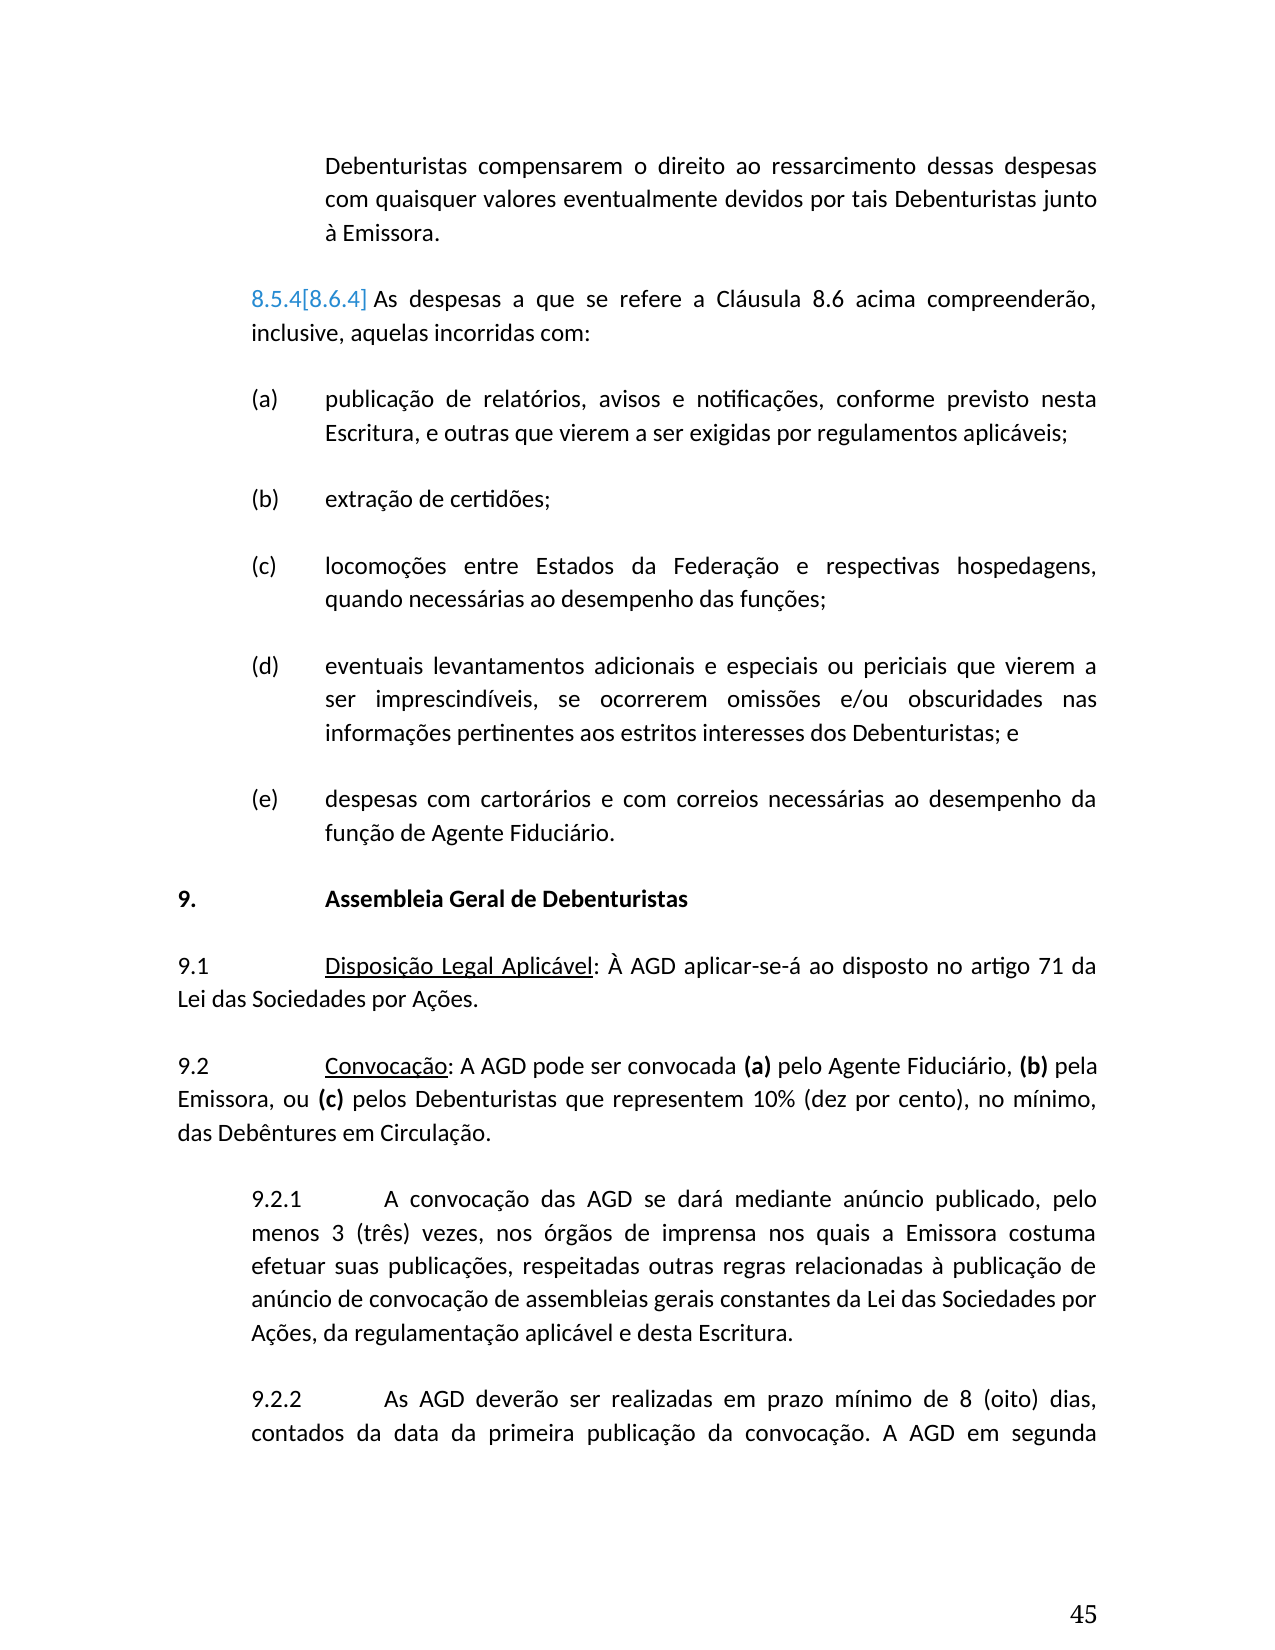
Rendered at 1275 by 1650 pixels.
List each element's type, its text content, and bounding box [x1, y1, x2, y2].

text Convocação: A AGD pode ser convocada (a) pelo Agente Fiduciário, (b) pela Emissora, ou (c) pelos Debenturistas que representem 10% (dez por cento), no mínimo, das Debêntures em Circulação. [177, 1048, 1098, 1148]
text publicação de relatórios, avisos e notificações, conforme previsto nesta Escritura, e outras que vierem a ser exigidas por regulamentos aplicáveis; [251, 381, 1098, 448]
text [325, 148, 1098, 248]
text A convocação das AGD se dará mediante anúncio publicado, pelo menos 3 (três) vezes, nos órgãos de imprensa nos quais a Emissora costuma efetuar suas publicações, respeitadas outras regras relacionadas à publicação de anúncio de convocação de assembleias gerais constantes da Lei das Sociedades por Ações, da regulamentação aplicável e desta Escritura. [251, 1181, 1098, 1348]
text locomoções entre Estados da Federação e respectivas hospedagens, quando necessárias ao desempenho das funções; [251, 548, 1098, 614]
text despesas com cartorários e com correios necessárias ao desempenho da função de Agente Fiduciário. [251, 781, 1098, 848]
text Disposição Legal Aplicável: À AGD aplicar-se-á ao disposto no artigo 71 da Lei das Sociedades por Ações. [177, 948, 1098, 1014]
text extração de certidões; [251, 481, 1098, 514]
text Assembleia Geral de Debenturistas [177, 881, 1098, 914]
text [251, 1381, 1098, 1448]
text eventuais levantamentos adicionais e especiais ou periciais que vierem a ser imprescindíveis, se ocorrerem omissões e/ou obscuridades nas informações pertinentes aos estritos interesses dos Debenturistas; e [251, 648, 1098, 748]
text As despesas a que se refere a Cláusula 8.6 acima compreenderão, inclusive, aquelas incorridas com: [251, 281, 1098, 348]
